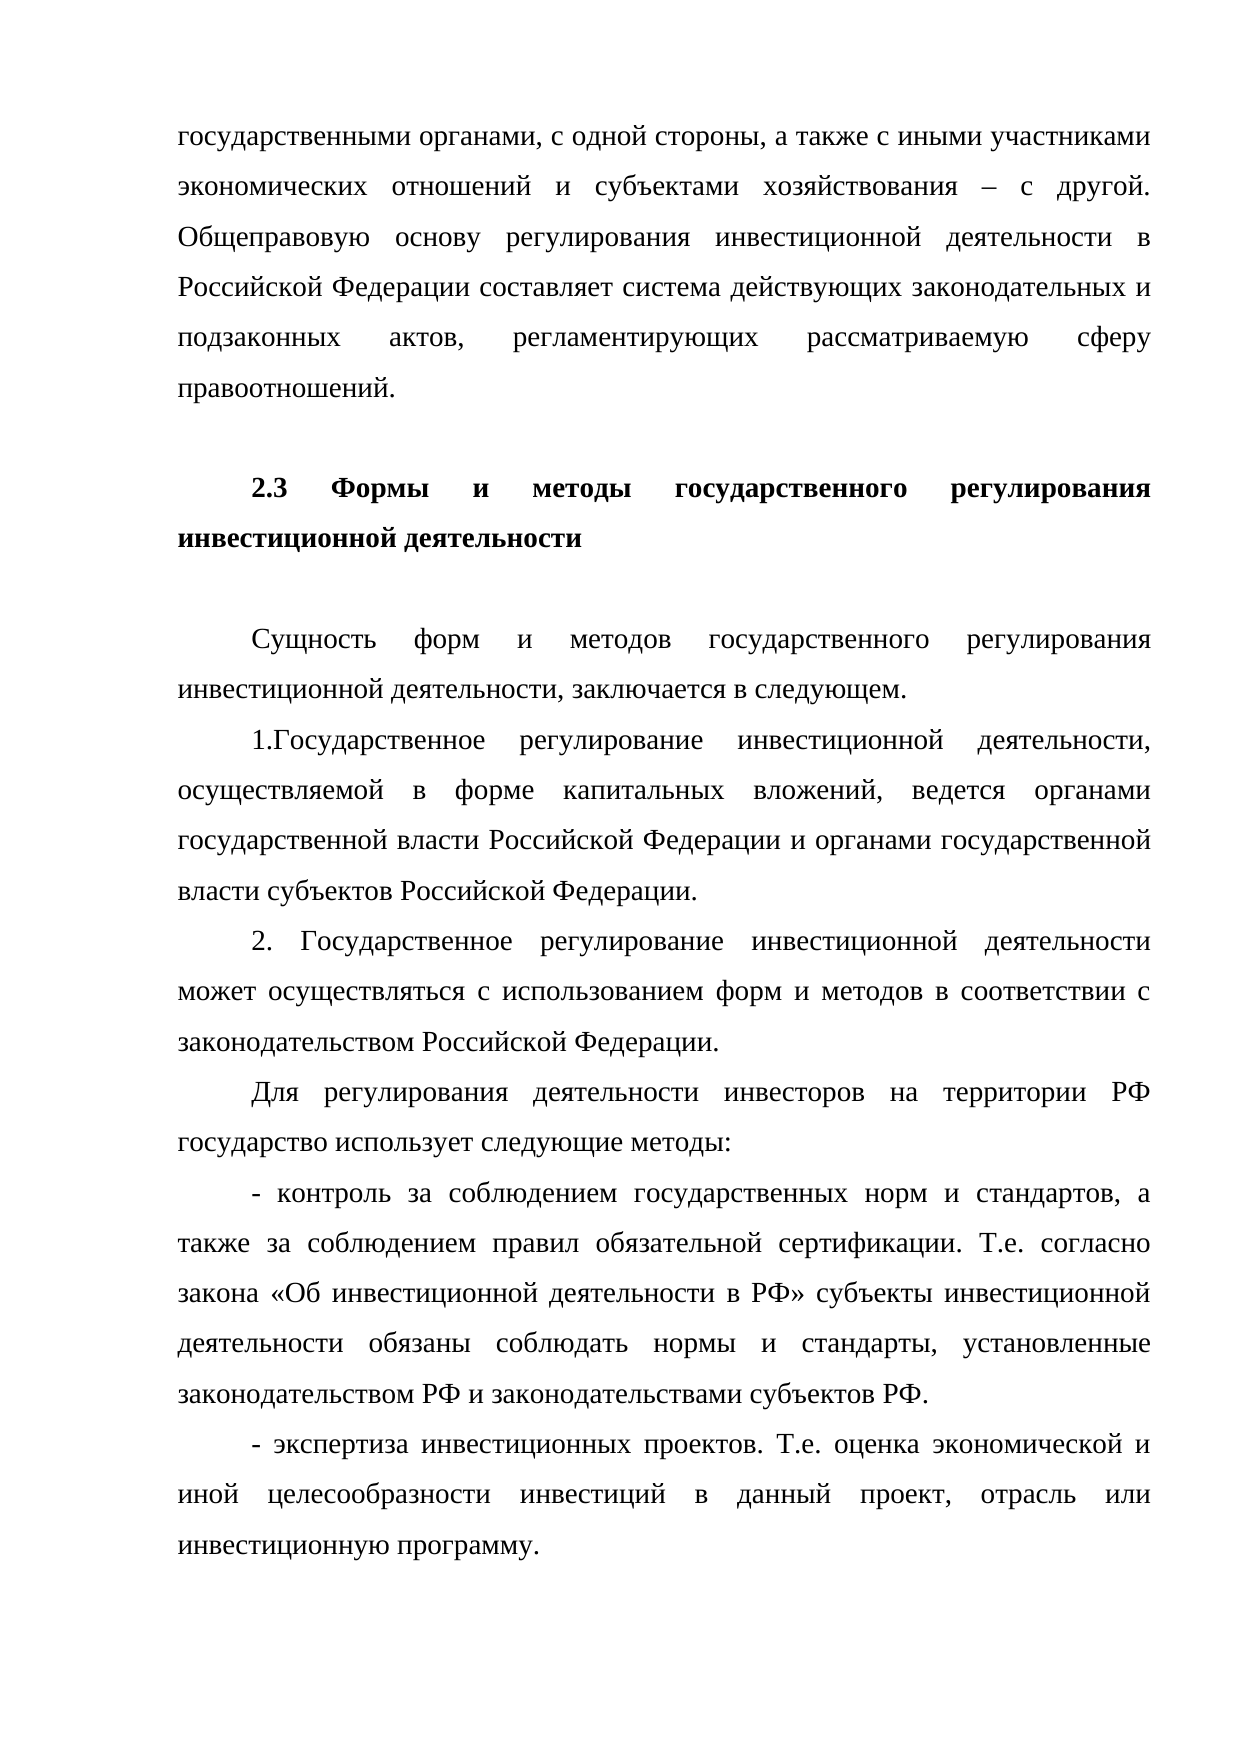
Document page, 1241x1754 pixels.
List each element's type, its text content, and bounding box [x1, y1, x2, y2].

text 2.3 Формы и методы государственного регулирования инвестиционной деятельности [177, 470, 1152, 554]
text 1.Государственное регулирование инвестиционной деятельности, осуществляемой в форме капитальных вложений, ведется органами государственной власти Российской Федерации и органами государственной власти субъектов Российской Федерации. [177, 722, 1152, 906]
text - экспертиза инвестиционных проектов. Т.е. оценка экономической и иной целесообразности инвестиций в данный проект, отрасль или инвестиционную программу. [177, 1426, 1152, 1560]
text 2. Государственное регулирование инвестиционной деятельности может осуществляться с использованием форм и методов в соответствии с законодательством Российской Федерации. [177, 923, 1152, 1057]
text - контроль за соблюдением государственных норм и стандартов, а также за соблюдением правил обязательной сертификации. Т.е. согласно закона «Об инвестиционной деятельности в РФ» субъекты инвестиционной деятельности обязаны соблюдать нормы и стандарты, установленные законодательством РФ и законодательствами субъектов РФ. [177, 1175, 1152, 1409]
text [177, 118, 1152, 403]
text Для регулирования деятельности инвесторов на территории РФ государство использует следующие методы: [177, 1074, 1152, 1158]
text Сущность форм и методов государственного регулирования инвестиционной деятельности, заключается в следующем. [177, 621, 1152, 705]
